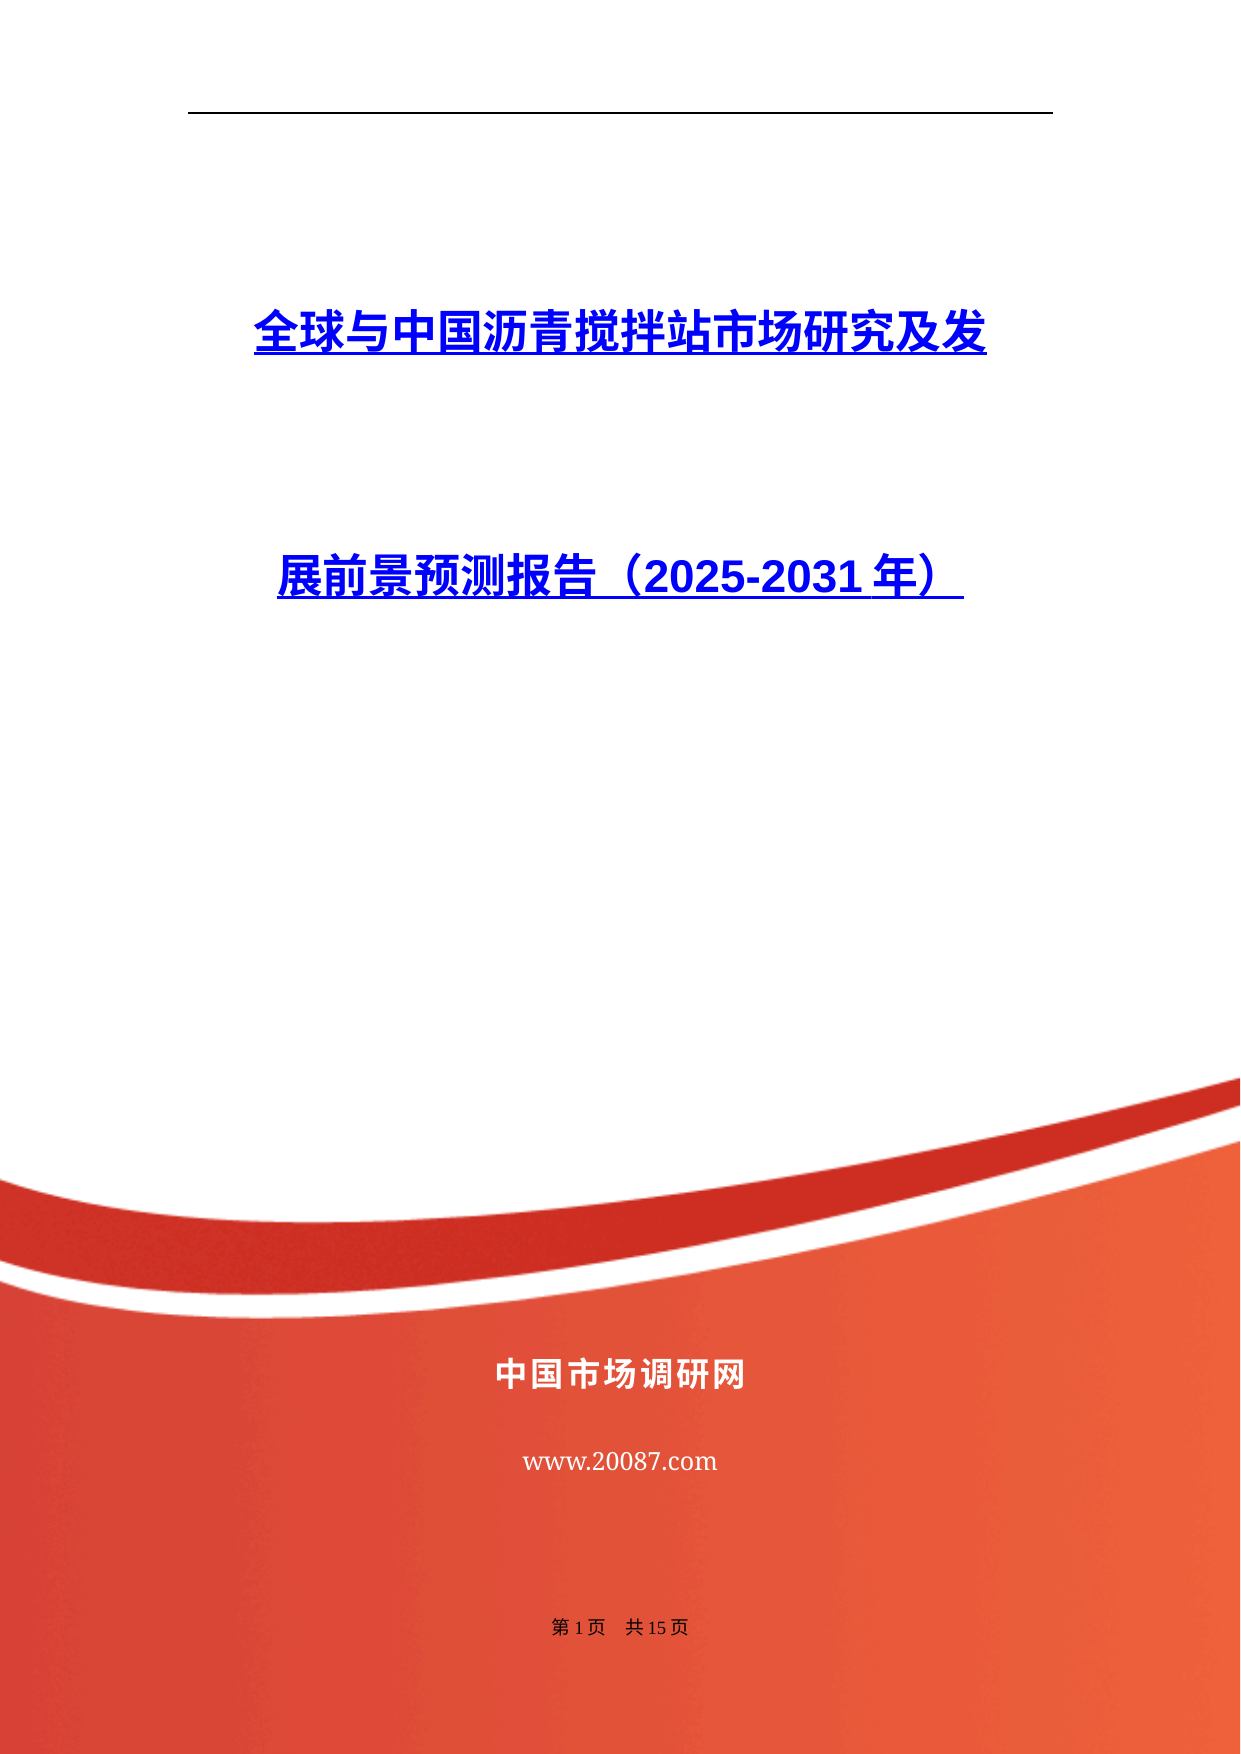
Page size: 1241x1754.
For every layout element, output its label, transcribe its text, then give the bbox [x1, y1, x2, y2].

subtitle 中国市场调研网 [187, 1339, 1053, 1404]
text www.20087.com [187, 1428, 1053, 1493]
table_header 全球与中国沥青搅拌站市场研究及发展前景预测报告（2025-2031年） [188, 207, 1053, 773]
picture [0, 1006, 1241, 1754]
